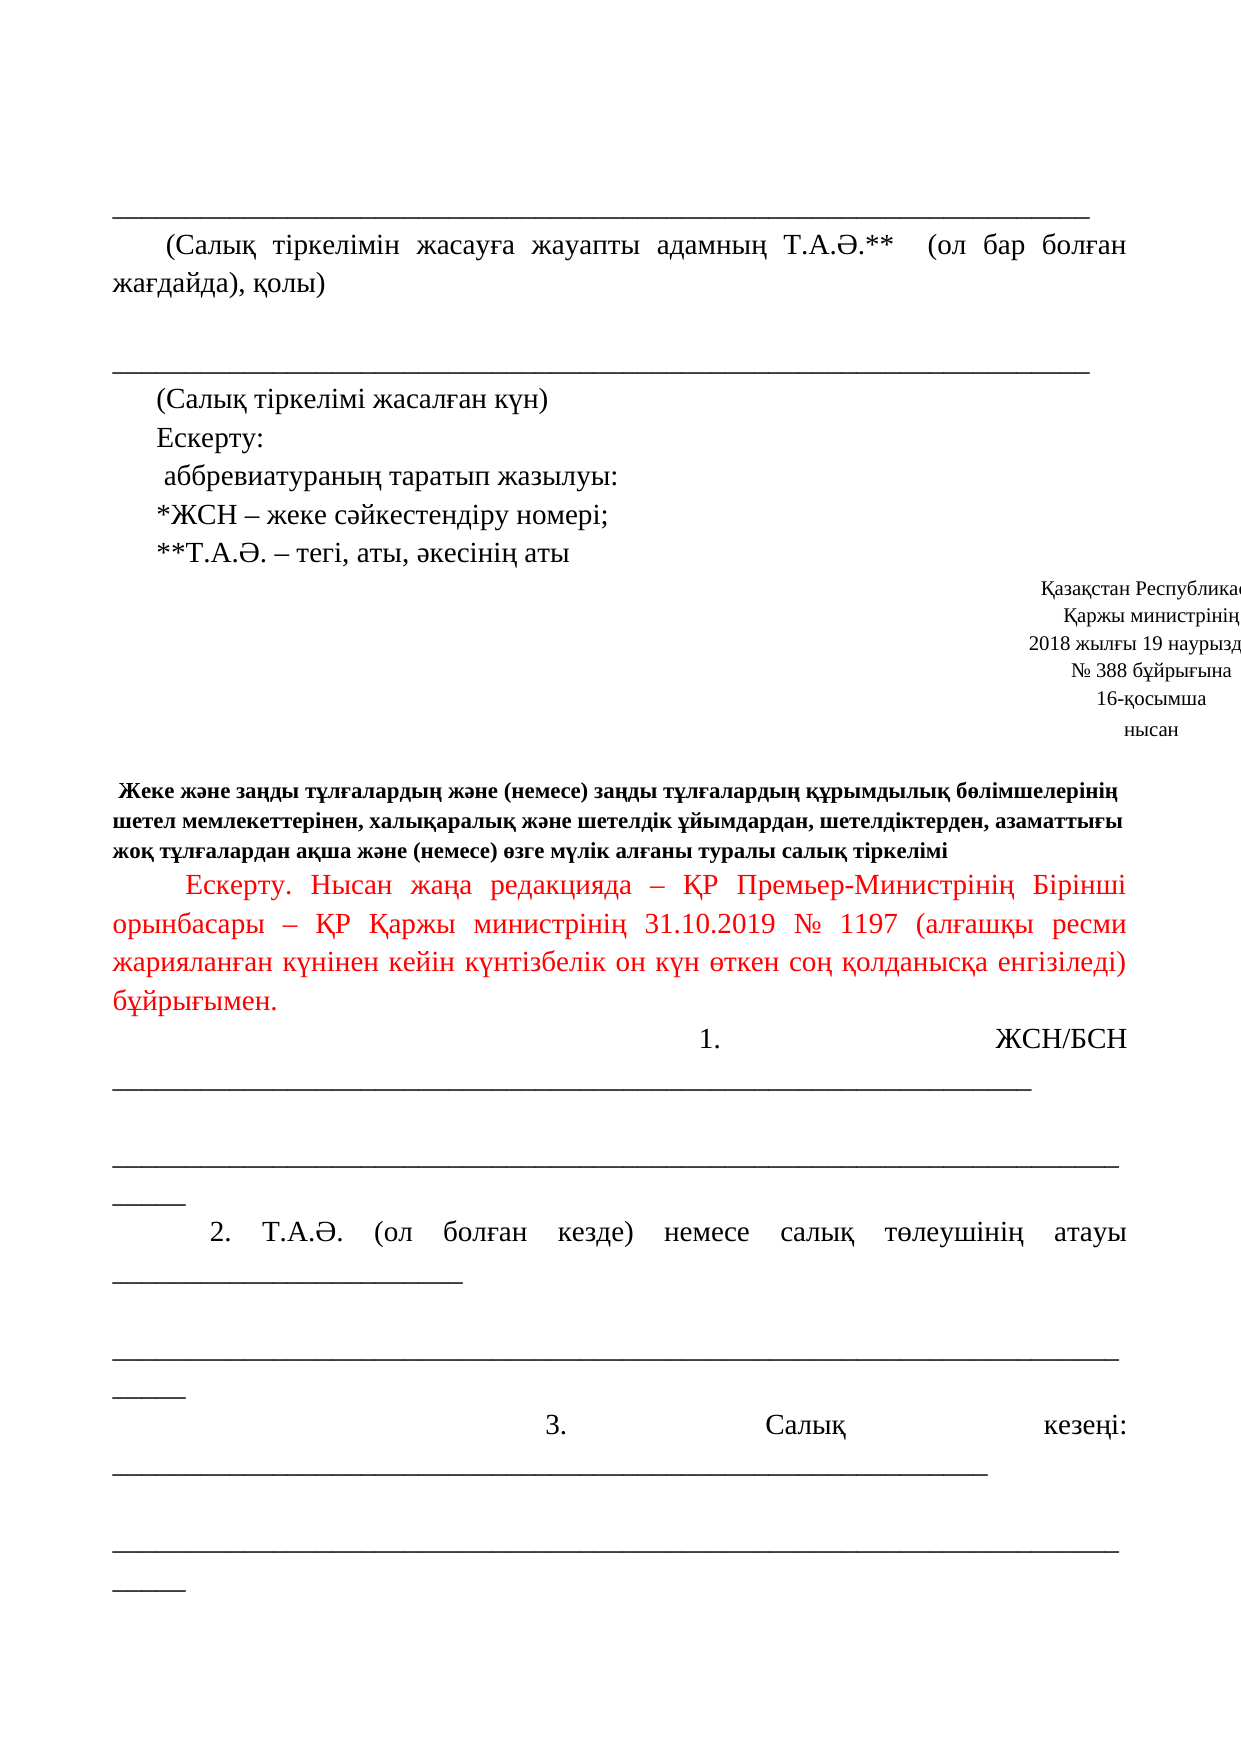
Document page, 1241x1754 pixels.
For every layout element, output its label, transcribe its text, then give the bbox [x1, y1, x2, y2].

text 2. Т.А.Ә. (ол болған кезде) немесе салық төлеушінің атауы ________________________ [112, 1214, 1128, 1286]
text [112, 304, 1128, 376]
text Ескерту. Нысан жаңа редакцияда – ҚР Премьер-Министрінің Бірінші орынбасары – ҚР Қаржы министрінің 31.10.2019 № 1197 (алғашқы ресми жарияланған күнінен кейін күнтізбелік он күн өткен соң қолданысқа енгізіледі) бұйрығымен. [112, 867, 1128, 1016]
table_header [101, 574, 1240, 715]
text **Т.А.Ә. – тегі, аты, әкесінің аты [112, 535, 1128, 569]
text аббревиатураның таратып жазылуы: [112, 458, 1128, 492]
text 3. Салық кезеңі: ____________________________________________________________ [112, 1407, 1128, 1479]
text __________________________________________________________________________ [112, 1291, 1128, 1402]
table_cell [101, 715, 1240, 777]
text 1. ЖСН/БСН _______________________________________________________________ [112, 1021, 1128, 1093]
text (Салық тіркелімін жасауға жауапты адамның Т.А.Ә.** (ол бар болған жағдайда), қолы) [112, 227, 1128, 299]
text __________________________________________________________________________ [112, 1484, 1128, 1594]
text *ЖСН – жеке сәйкестендіру номері; [112, 497, 1128, 530]
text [112, 150, 1128, 222]
text Ескерту: [112, 420, 1128, 453]
text (Салық тіркелімі жасалған күн) [112, 381, 1128, 415]
text Жеке және заңды тұлғалардың және (немесе) заңды тұлғалардың құрымдылық бөлімшелерінің шетел мемлекеттерінен, халықаралық және шетелдік ұйымдардан, шетелдіктерден, азаматтығы жоқ тұлғалардан ақша және (немесе) өзге мүлік алғаны туралы салық тіркелімі [112, 777, 1128, 863]
text __________________________________________________________________________ [112, 1098, 1128, 1209]
